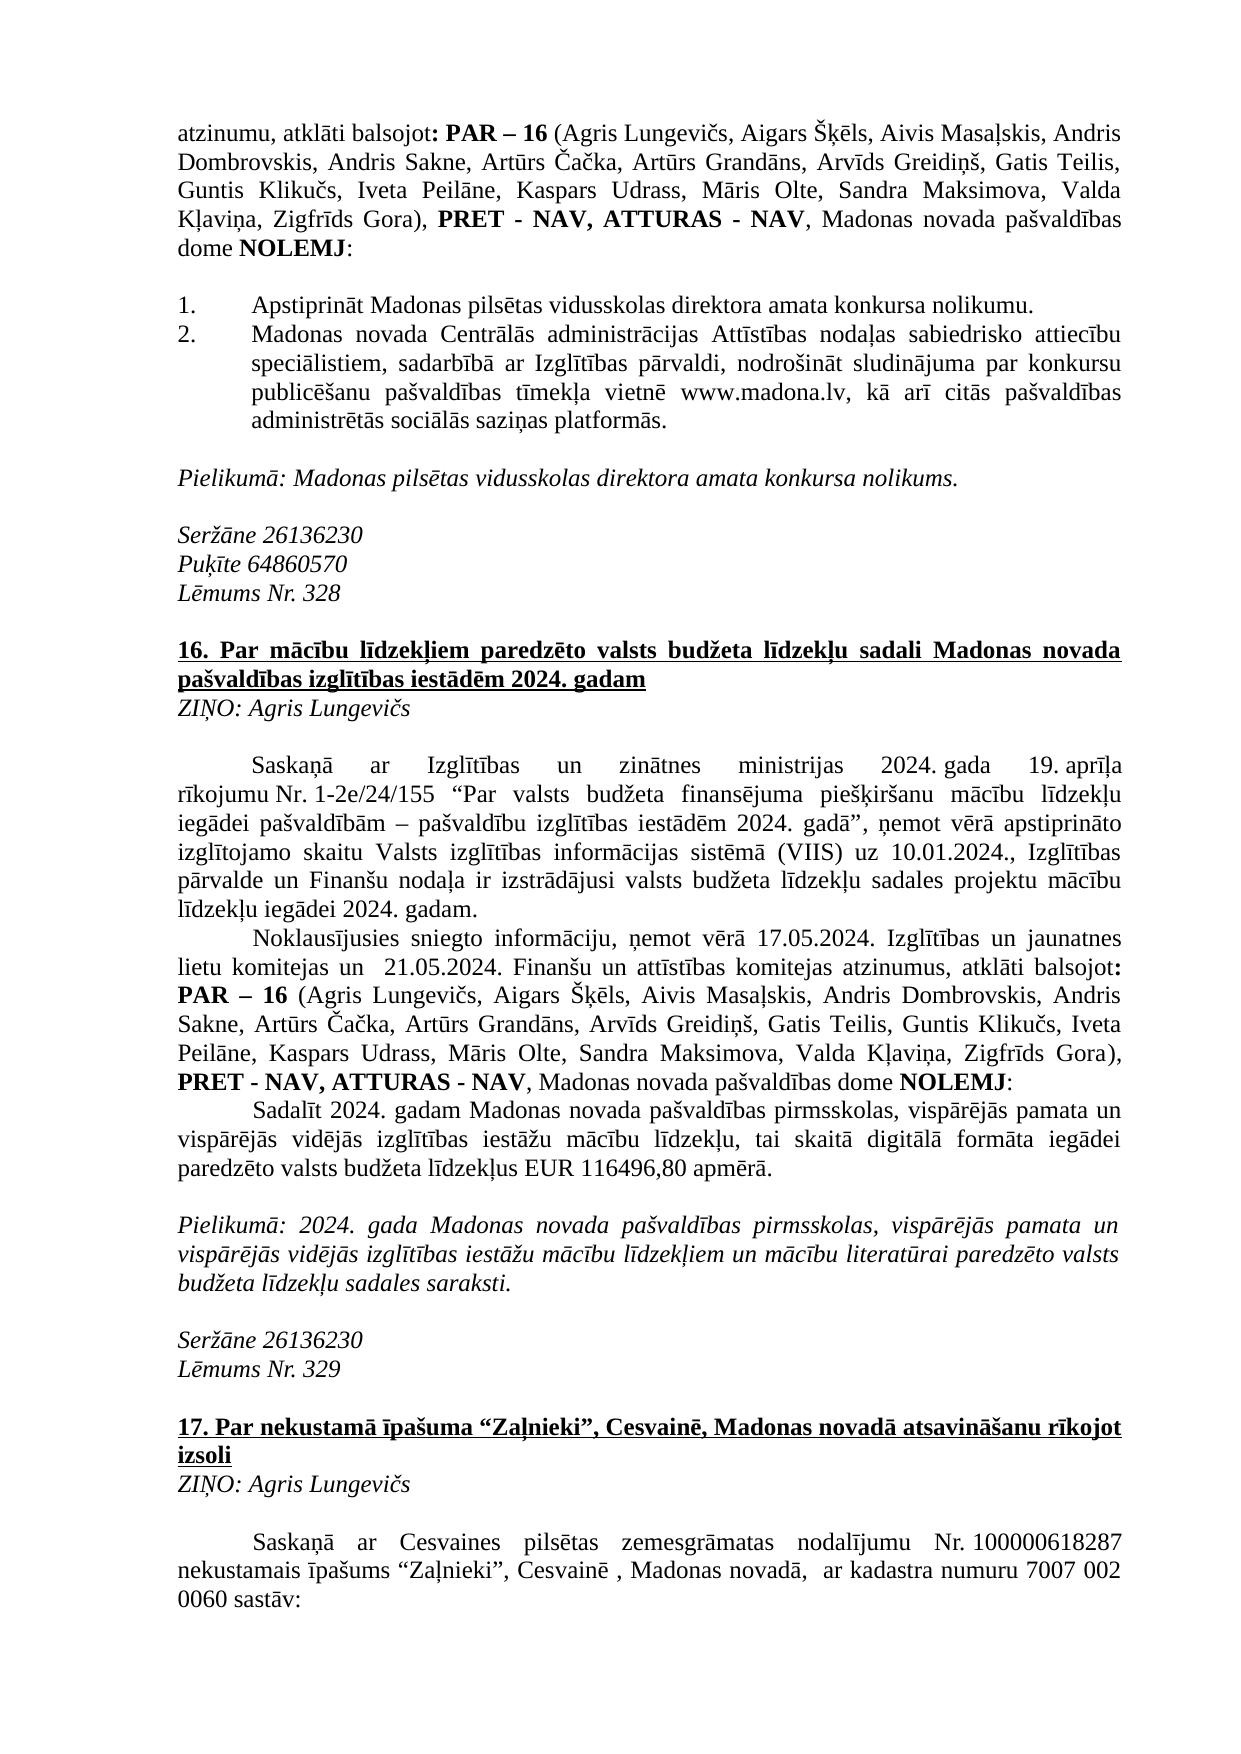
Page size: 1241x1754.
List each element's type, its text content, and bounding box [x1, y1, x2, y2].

text Pielikumā: Madonas pilsētas vidusskolas direktora amata konkursa nolikums. [177, 463, 1122, 492]
text Pielikumā: 2024. gada Madonas novada pašvaldības pirmsskolas, vispārējās pamata un vispārējās vidējās izglītības iestāžu mācību līdzekļiem un mācību literatūrai paredzēto valsts budžeta līdzekļu sadales saraksti. [177, 1211, 1122, 1297]
text 16. Par mācību līdzekļiem paredzēto valsts budžeta līdzekļu sadali Madonas novada pašvaldības izglītības iestādēm 2024. gadam [177, 636, 1122, 661]
text ZIŅO: Agris Lungevičs [177, 1469, 1122, 1498]
text Saskaņā ar Izglītības un zinātnes ministrijas 2024. gada 19. aprīļa rīkojumu Nr. 1-2e/24/155 “Par valsts budžeta finansējuma piešķiršanu mācību līdzekļu iegādei pašvaldībām – pašvaldību izglītības iestādēm 2024. gadā”, ņemot vērā apstiprināto izglītojamo skaitu Valsts izglītības informācijas sistēmā (VIIS) uz 10.01.2024., Izglītības pārvalde un Finanšu nodaļa ir izstrādājusi valsts budžeta līdzekļu sadales projektu mācību līdzekļu iegādei 2024. gadam. [177, 751, 1122, 923]
text ZIŅO: Agris Lungevičs [177, 693, 1122, 722]
text Saskaņā ar Cesvaines pilsētas zemesgrāmatas nodalījumu Nr. 100000618287 nekustamais īpašums “Zaļnieki”, Cesvainē , Madonas novadā, ar kadastra numuru 7007 002 0060 sastāv: [177, 1527, 1122, 1613]
text Seržāne 26136230 [177, 521, 1122, 549]
list Madonas novada Centrālās administrācijas Attīstības nodaļas sabiedrisko attiecību speciālistiem, sadarbībā ar Izglītības pārvaldi, nodrošināt sludinājuma par konkursu publicēšanu pašvaldības tīmekļa vietnē www.madona.lv, kā arī citās pašvaldības administrētās sociālās saziņas platformās. [177, 319, 1122, 434]
text Noklausījusies sniegto informāciju, ņemot vērā 17.05.2024. Izglītības un jaunatnes lietu komitejas un 21.05.2024. Finanšu un attīstības komitejas atzinumus, atklāti balsojot: PAR – 16 (Agris Lungevičs, Aigars Šķēls, Aivis Masaļskis, Andris Dombrovskis, Andris Sakne, Artūrs Čačka, Artūrs Grandāns, Arvīds Greidiņš, Gatis Teilis, Guntis Klikučs, Iveta Peilāne, Kaspars Udrass, Māris Olte, Sandra Maksimova, Valda Kļaviņa, Zigfrīds Gora), PRET - NAV, ATTURAS - NAV, Madonas novada pašvaldības dome NOLEMJ: [177, 923, 1122, 1096]
text Seržāne 26136230 [177, 1326, 1122, 1354]
text Puķīte 64860570 [177, 549, 1122, 578]
text Lēmums Nr. 328 [177, 578, 1122, 607]
text 17. Par nekustamā īpašuma “Zaļnieki”, Cesvainē, Madonas novadā atsavināšanu rīkojot izsoli [177, 1438, 1122, 1469]
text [177, 118, 1122, 262]
text Lēmums Nr. 329 [177, 1354, 1122, 1383]
list Apstiprināt Madonas pilsētas vidusskolas direktora amata konkursa nolikumu. [177, 291, 1122, 319]
text Sadalīt 2024. gadam Madonas novada pašvaldības pirmsskolas, vispārējās pamata un vispārējās vidējās izglītības iestāžu mācību līdzekļu, tai skaitā digitālā formāta iegādei paredzēto valsts budžeta līdzekļus EUR 116496,80 apmērā. [177, 1096, 1122, 1182]
text 16. Par mācību līdzekļiem paredzēto valsts budžeta līdzekļu sadali Madonas novada pašvaldības izglītības iestādēm 2024. gadam [177, 662, 1122, 693]
text 17. Par nekustamā īpašuma “Zaļnieki”, Cesvainē, Madonas novadā atsavināšanu rīkojot izsoli [177, 1412, 1122, 1437]
